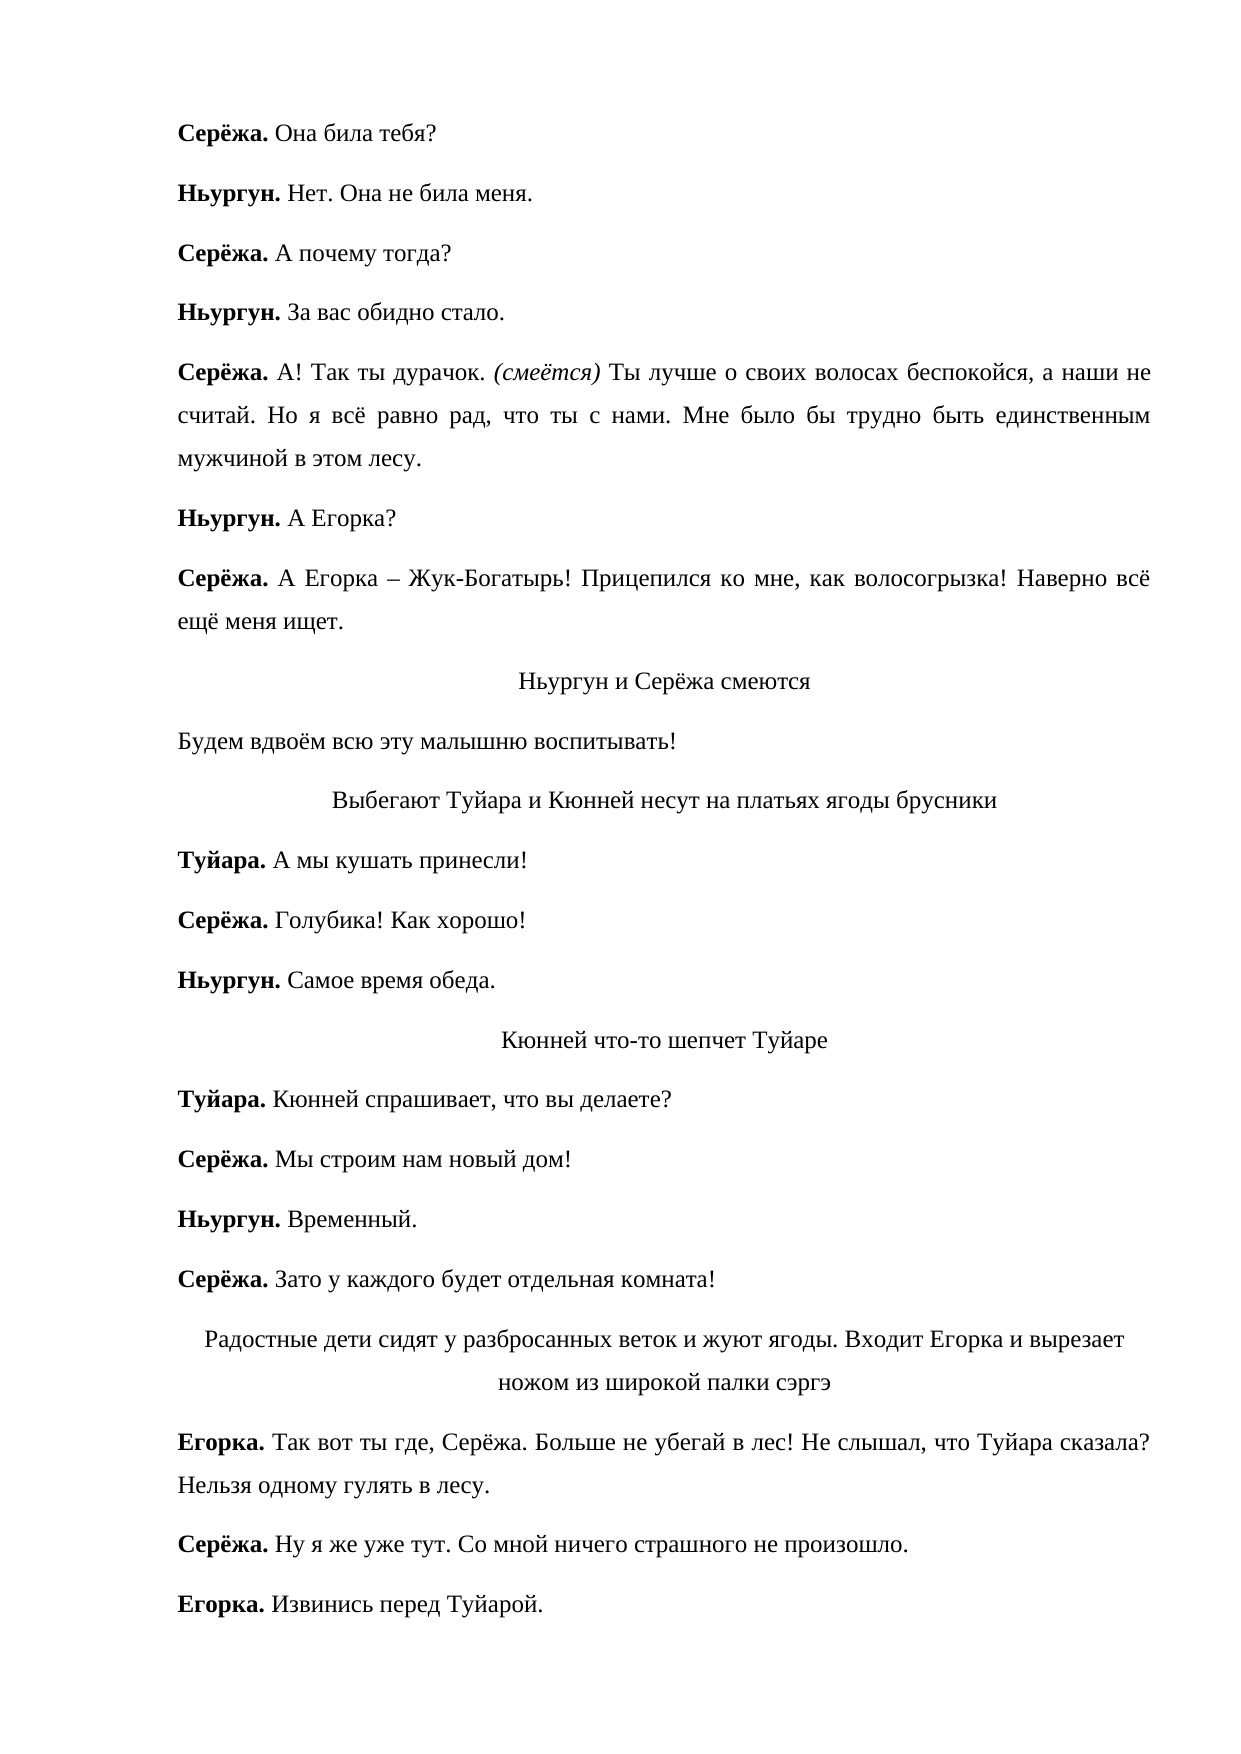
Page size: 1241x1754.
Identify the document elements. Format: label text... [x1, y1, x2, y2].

text Туйара. Кюнней спрашивает, что вы делаете? [177, 1084, 1152, 1113]
text Серёжа. Ну я же уже тут. Со мной ничего страшного не произошло. [177, 1529, 1152, 1558]
text Ньургун. За вас обидно стало. [177, 297, 1152, 326]
text Ньургун. Самое время обеда. [177, 965, 1152, 994]
text Выбегают Туйара и Кюнней несут на платьях ягоды брусники [177, 786, 1152, 814]
text Радостные дети сидят у разбросанных веток и жуют ягоды. Входит Егорка и вырезает ножом из широкой палки сэргэ [177, 1324, 1152, 1396]
text Туйара. А мы кушать принесли! [177, 845, 1152, 874]
text Серёжа. Она била тебя? [177, 118, 1152, 147]
text Серёжа. А! Так ты дурачок. (смеётся) Ты лучше о своих волосах беспокойся, а наши не считай. Но я всё равно рад, что ты с нами. Мне было бы трудно быть единственным мужчиной в этом лесу. [177, 357, 1152, 472]
text Серёжа. Зато у каждого будет отдельная комната! [177, 1264, 1152, 1293]
text Егорка. Так вот ты где, Серёжа. Больше не убегай в лес! Не слышал, что Туйара сказала? Нельзя одному гулять в лесу. [177, 1427, 1152, 1498]
text Серёжа. Голубика! Как хорошо! [177, 905, 1152, 934]
text Егорка. Извинись перед Туйарой. [177, 1589, 1152, 1618]
text Серёжа. Мы строим нам новый дом! [177, 1144, 1152, 1173]
text Серёжа. А Егорка – Жук-Богатырь! Прицепился ко мне, как волосогрызка! Наверно всё ещё меня ищет. [177, 563, 1152, 635]
text Ньургун и Серёжа смеются [177, 666, 1152, 695]
text Кюнней что-то шепчет Туйаре [177, 1025, 1152, 1053]
text Серёжа. А почему тогда? [177, 238, 1152, 266]
text Ньургун. Временный. [177, 1204, 1152, 1233]
text Ньургун. А Егорка? [177, 503, 1152, 532]
text Будем вдвоём всю эту малышню воспитывать! [177, 726, 1152, 754]
text Ньургун. Нет. Она не била меня. [177, 178, 1152, 207]
